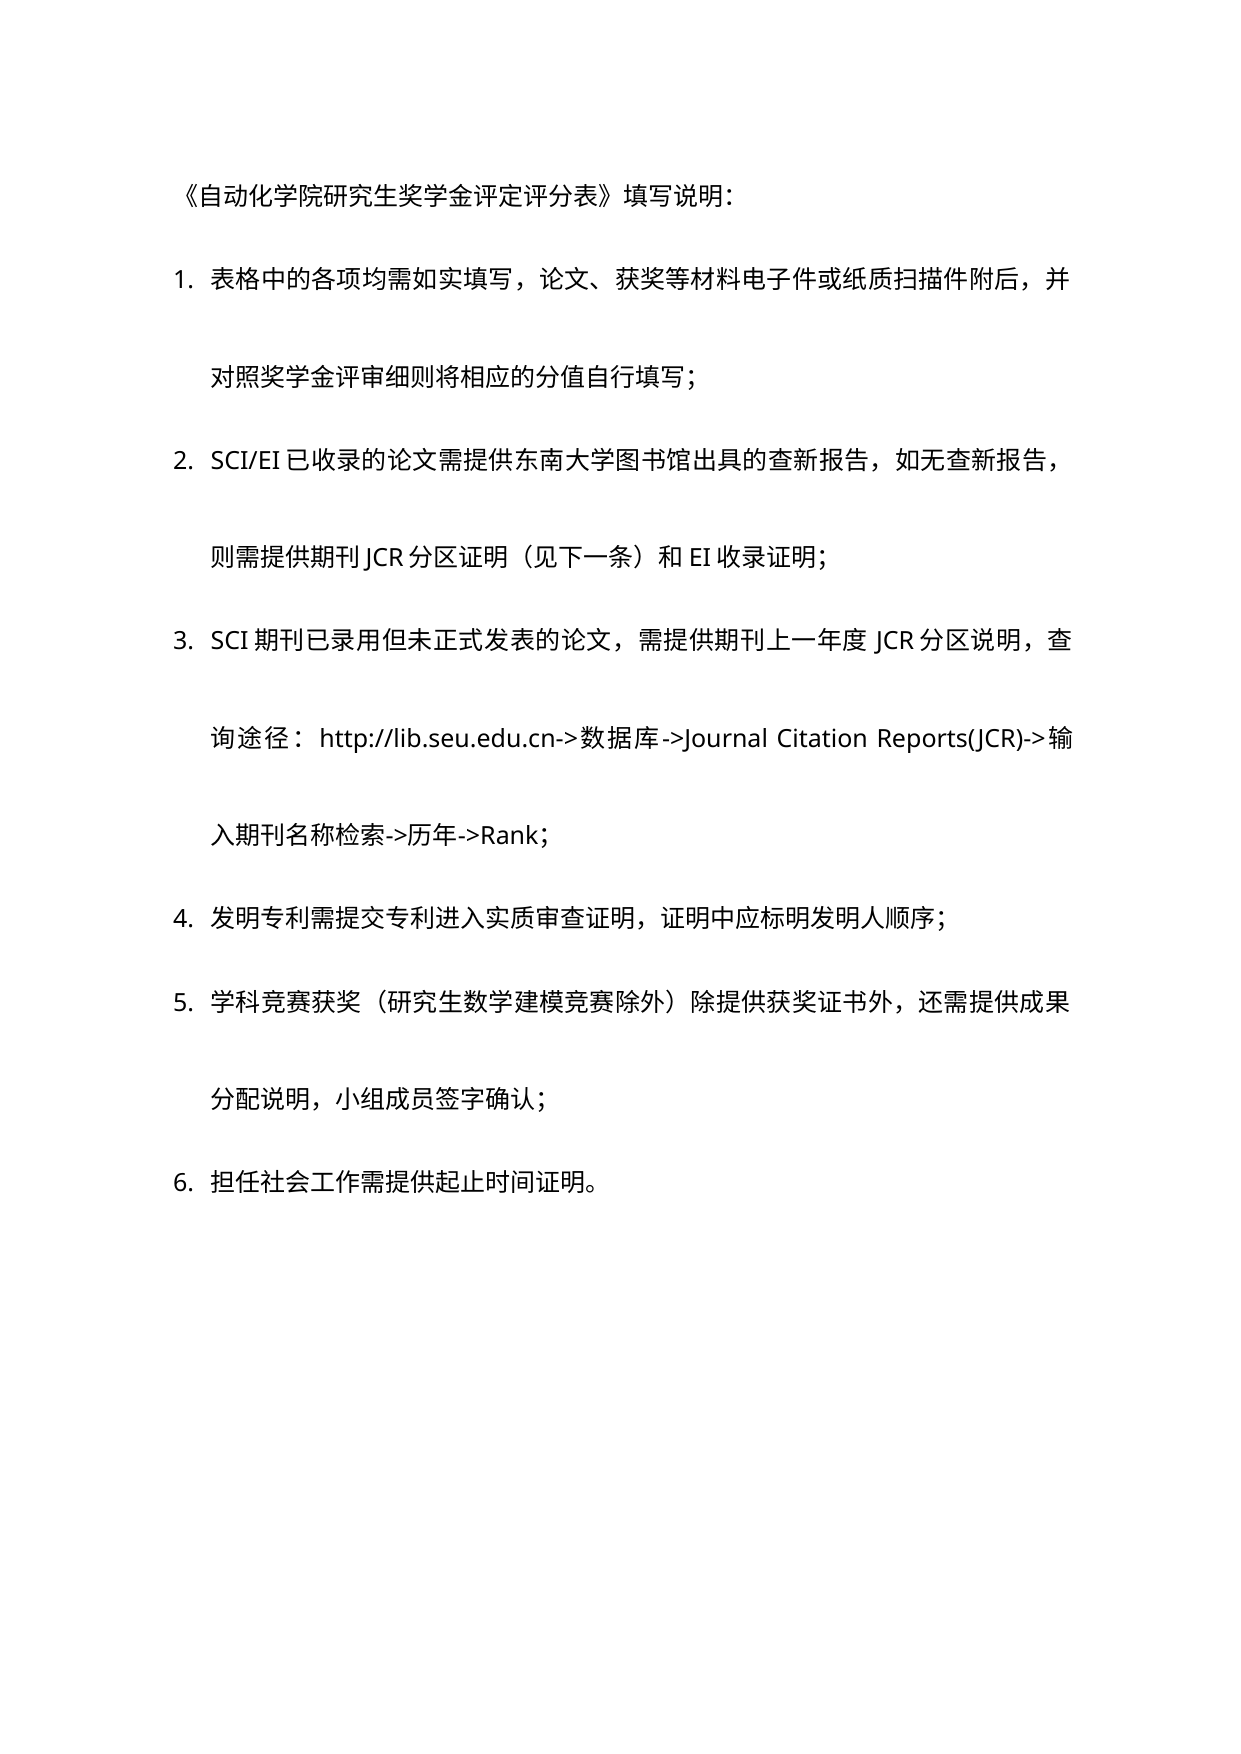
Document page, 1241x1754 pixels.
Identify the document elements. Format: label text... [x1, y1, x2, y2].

list SCI期刊已录用但未正式发表的论文，需提供期刊上一年度JCR分区说明，查询途径：http://lib.seu.edu.cn->数据库->Journal Citation Reports(JCR)->输入期刊名称检索->历年->Rank； [173, 606, 1073, 866]
list 担任社会工作需提供起止时间证明。 [173, 1148, 1073, 1213]
list 表格中的各项均需如实填写，论文、获奖等材料电子件或纸质扫描件附后，并对照奖学金评审细则将相应的分值自行填写； [173, 245, 1073, 408]
text 《自动化学院研究生奖学金评定评分表》填写说明： [173, 162, 1073, 227]
list 学科竞赛获奖（研究生数学建模竞赛除外）除提供获奖证书外，还需提供成果分配说明，小组成员签字确认； [173, 968, 1073, 1130]
list 发明专利需提交专利进入实质审查证明，证明中应标明发明人顺序； [173, 884, 1073, 949]
list SCI/EI已收录的论文需提供东南大学图书馆出具的查新报告，如无查新报告，则需提供期刊JCR分区证明（见下一条）和EI收录证明； [173, 426, 1073, 588]
